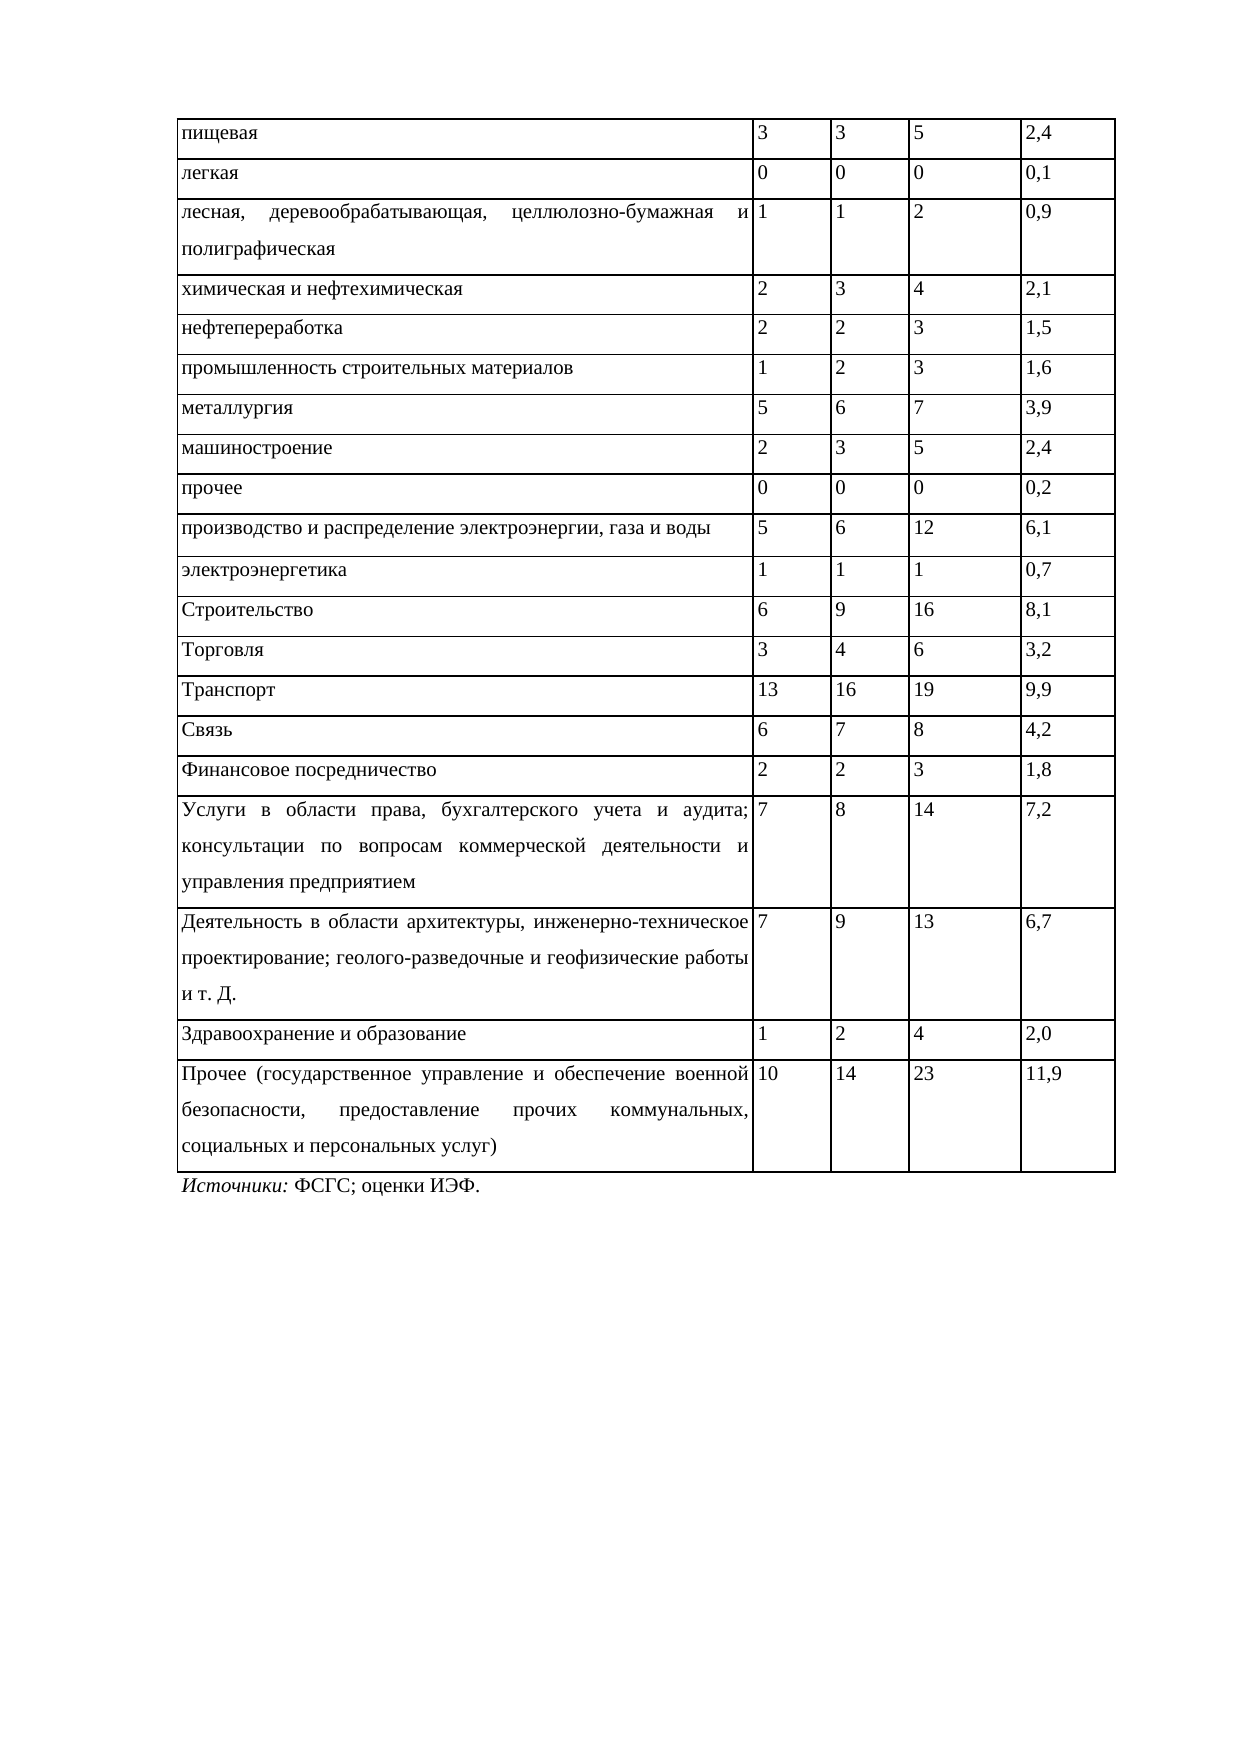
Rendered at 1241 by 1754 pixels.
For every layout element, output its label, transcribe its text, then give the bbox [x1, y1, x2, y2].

table_cell 6 [910, 637, 1020, 675]
table_cell 3 [754, 637, 830, 675]
table_cell 13 [754, 677, 830, 715]
table_cell 4 [832, 637, 908, 675]
table_cell 6,7 [1022, 909, 1114, 1019]
table_cell 2,4 [1022, 435, 1114, 473]
table_cell 14 [832, 1061, 908, 1171]
table_cell 14 [910, 797, 1020, 907]
table_cell 6 [754, 717, 830, 755]
table_cell Источники: ФСГС; оценки ИЭФ. [177, 1173, 1115, 1211]
table_cell 1 [832, 557, 908, 596]
table_cell 23 [910, 1061, 1020, 1171]
table_cell Здравоохранение и образование [178, 1021, 752, 1059]
table_cell 8,1 [1022, 597, 1114, 636]
table_cell легкая [178, 160, 752, 198]
table_cell 12 [910, 515, 1020, 556]
table_cell 2 [832, 1021, 908, 1059]
table_cell 11,9 [1022, 1061, 1114, 1171]
table_cell 0 [832, 160, 908, 198]
table_cell 0 [754, 475, 830, 513]
table_cell 5 [754, 395, 830, 433]
table_cell Прочее (государственное управление и обеспечение военной безопасности, предоставление прочих коммунальных, социальных и персональных услуг) [178, 1061, 752, 1171]
table_cell 2 [754, 315, 830, 354]
table_cell 5 [910, 120, 1020, 158]
table_cell 7,2 [1022, 797, 1114, 907]
table_cell 2 [832, 355, 908, 393]
table_cell 9 [832, 909, 908, 1019]
table_cell Финансовое посредничество [178, 757, 752, 795]
table_cell 4,2 [1022, 717, 1114, 755]
table_cell 4 [910, 276, 1020, 314]
table_cell 4 [910, 1021, 1020, 1059]
table_cell 16 [910, 597, 1020, 636]
table_cell 0 [832, 475, 908, 513]
table_cell 6 [754, 597, 830, 636]
table_cell 2 [832, 315, 908, 354]
table_cell 0 [910, 475, 1020, 513]
table_cell 0,1 [1022, 160, 1114, 198]
table_cell машиностроение [178, 435, 752, 473]
table_cell электроэнергетика [178, 557, 752, 596]
table_cell 16 [832, 677, 908, 715]
table_cell 3 [910, 355, 1020, 393]
table_cell 3,9 [1022, 395, 1114, 433]
table_cell 1 [754, 200, 830, 274]
table_cell 2,0 [1022, 1021, 1114, 1059]
table_cell 0,9 [1022, 200, 1114, 274]
table_cell производство и распределение электроэнергии, газа и воды [178, 515, 752, 556]
table_cell 3 [832, 435, 908, 473]
table_cell 2,4 [1022, 120, 1114, 158]
table_cell 3,2 [1022, 637, 1114, 675]
table_cell 7 [754, 909, 830, 1019]
table_cell 1 [754, 557, 830, 596]
table_cell 19 [910, 677, 1020, 715]
table_cell 0 [754, 160, 830, 198]
table_cell 8 [832, 797, 908, 907]
table_cell Транспорт [178, 677, 752, 715]
table_cell лесная, деревообрабатывающая, целлюлозно-бумажная и полиграфическая [178, 200, 752, 274]
table_cell 2 [754, 276, 830, 314]
table_cell 5 [910, 435, 1020, 473]
table_cell химическая и нефтехимическая [178, 276, 752, 314]
table_cell 1,5 [1022, 315, 1114, 354]
table_cell 5 [754, 515, 830, 556]
table_cell 6 [832, 515, 908, 556]
table_cell 13 [910, 909, 1020, 1019]
table_cell промышленность строительных материалов [178, 355, 752, 393]
table_cell 0,2 [1022, 475, 1114, 513]
table_cell 2 [832, 757, 908, 795]
table_cell 2 [754, 435, 830, 473]
table_cell 0,7 [1022, 557, 1114, 596]
table_cell прочее [178, 475, 752, 513]
table_cell 0 [910, 160, 1020, 198]
table_cell 3 [910, 757, 1020, 795]
table_cell 7 [910, 395, 1020, 433]
table_cell 7 [832, 717, 908, 755]
table_cell 1 [832, 200, 908, 274]
table_cell 1,8 [1022, 757, 1114, 795]
table_cell Связь [178, 717, 752, 755]
table_cell 1,6 [1022, 355, 1114, 393]
table_cell 9 [832, 597, 908, 636]
table_cell Услуги в области права, бухгалтерского учета и аудита; консультации по вопросам коммерческой деятельности и управления предприятием [178, 797, 752, 907]
table_cell 6,1 [1022, 515, 1114, 556]
table_cell Деятельность в области архитектуры, инженерно-техническое проектирование; геолого-разведочные и геофизические работы и т. Д. [178, 909, 752, 1019]
table_cell 1 [754, 1021, 830, 1059]
table_cell 3 [754, 120, 830, 158]
table_cell пищевая [178, 120, 752, 158]
table_cell металлургия [178, 395, 752, 433]
table_cell 3 [832, 276, 908, 314]
table_cell 6 [832, 395, 908, 433]
table_cell 2 [910, 200, 1020, 274]
table_cell 2 [754, 757, 830, 795]
table_cell 1 [910, 557, 1020, 596]
table_cell 3 [910, 315, 1020, 354]
table_cell 9,9 [1022, 677, 1114, 715]
table_cell 8 [910, 717, 1020, 755]
table_cell 1 [754, 355, 830, 393]
table_cell Строительство [178, 597, 752, 636]
table_cell Торговля [178, 637, 752, 675]
table_cell 10 [754, 1061, 830, 1171]
table_cell 3 [832, 120, 908, 158]
table_cell нефтепереработка [178, 315, 752, 354]
table_cell 7 [754, 797, 830, 907]
table_cell 2,1 [1022, 276, 1114, 314]
